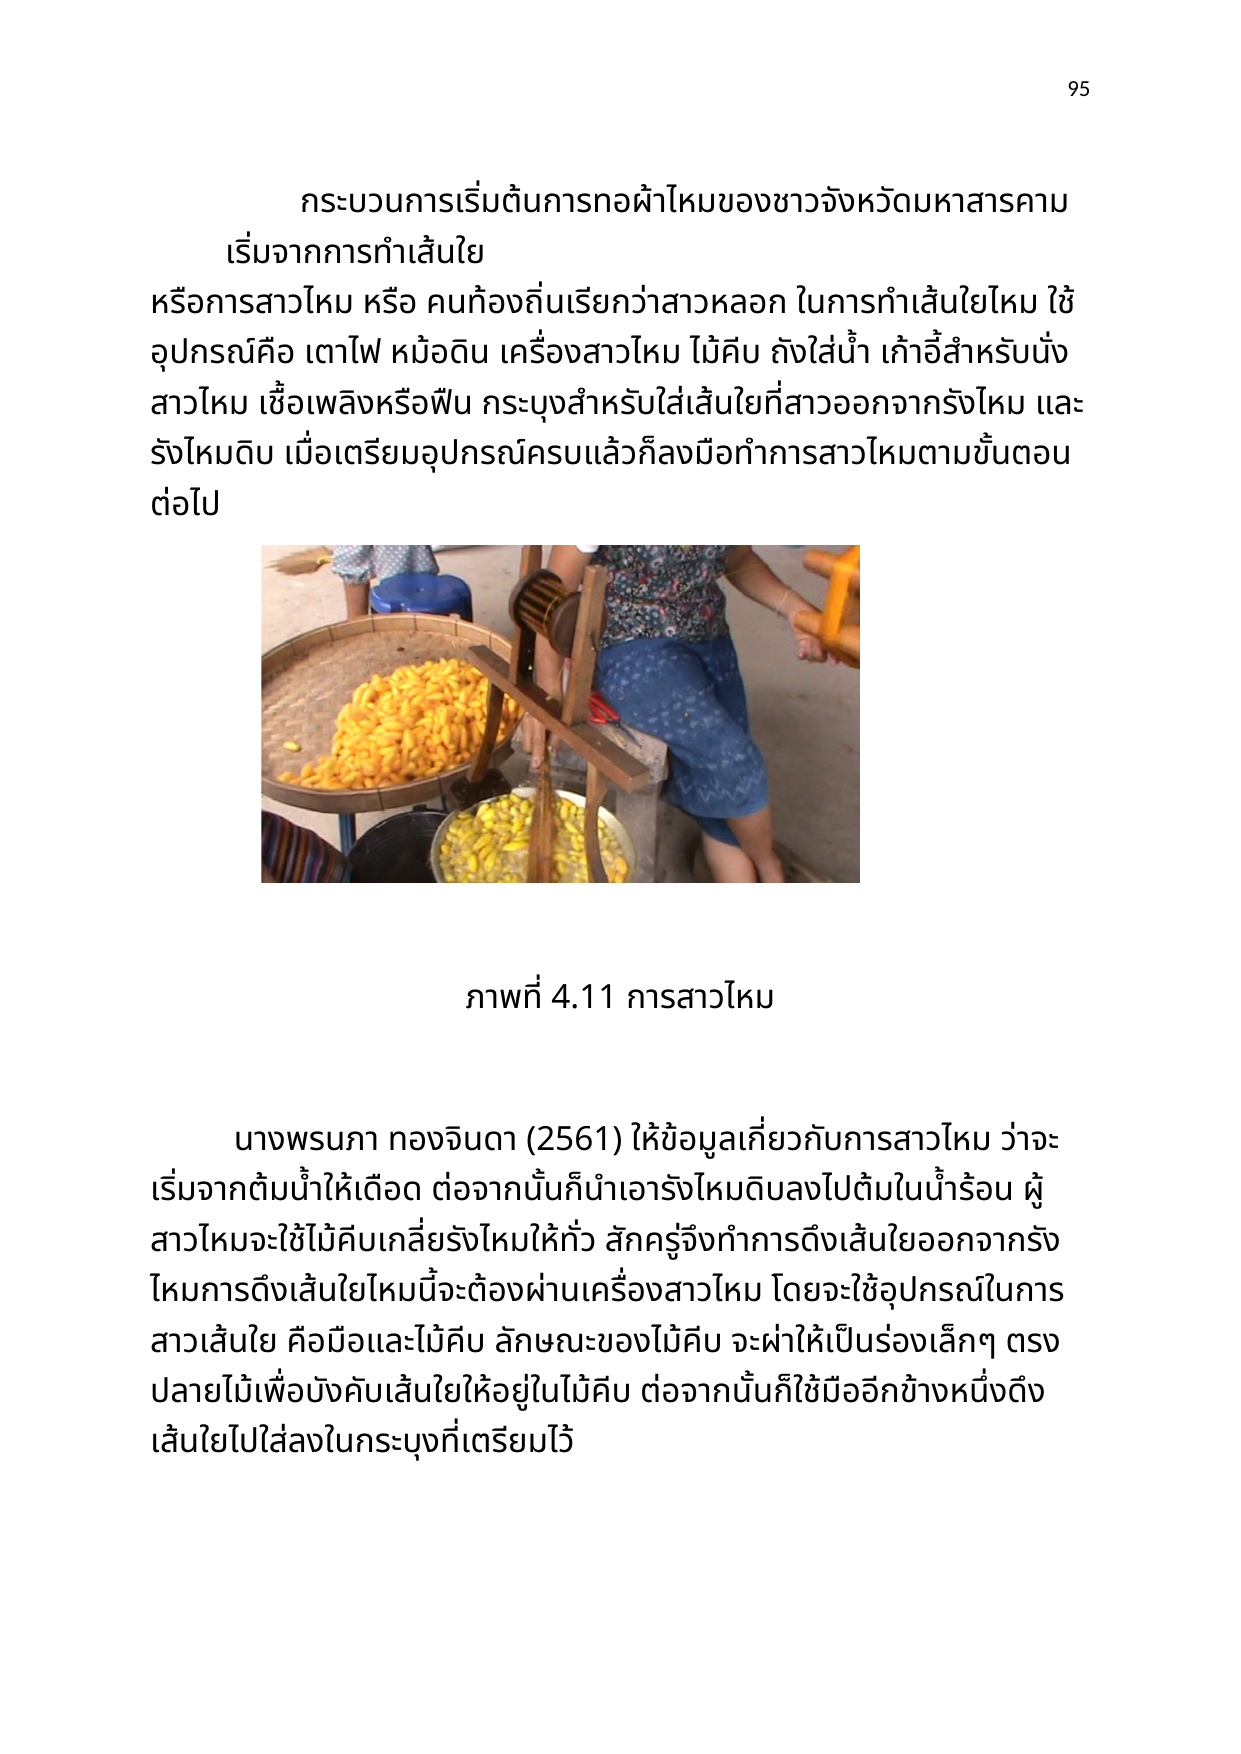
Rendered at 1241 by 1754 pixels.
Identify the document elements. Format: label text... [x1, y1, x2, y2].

text นางพรนภา ทองจินดา (2561) ให้ข้อมูลเกี่ยวกับการสาวไหม ว่าจะเริ่มจากต้มน้ำให้เดือด ต่อจากนั้นก็นำเอารังไหมดิบลงไปต้มในน้ำร้อน ผู้สาวไหมจะใช้ไม้คีบเกลี่ยรังไหมให้ทั่ว สักครู่จึงทำการดึงเส้นใยออกจากรังไหมการดึงเส้นใยไหมนี้จะต้องผ่านเครื่องสาวไหม โดยจะใช้อุปกรณ์ในการสาวเส้นใย คือมือและไม้คีบ ลักษณะของไม้คีบ จะผ่าให้เป็นร่องเล็กๆ ตรงปลายไม้เพื่อบังคับเส้นใยให้อยู่ในไม้คีบ ต่อจากนั้นก็ใช้มืออีกข้างหนึ่งดึงเส้นใยไปใส่ลงในกระบุงที่เตรียมไว้ [150, 1115, 1090, 1468]
text หรือการสาวไหม หรือ คนท้องถิ่นเรียกว่าสาวหลอก ในการทำเส้นใยไหม ใช้อุปกรณ์คือ เตาไฟ หม้อดิน เครื่องสาวไหม ไม้คีบ ถังใส่น้ำ เก้าอี้สำหรับนั่งสาวไหม เชื้อเพลิงหรือฟืน กระบุงสำหรับใส่เส้นใยที่สาวออกจากรังไหม และรังไหมดิบ เมื่อเตรียมอุปกรณ์ครบแล้วก็ลงมือทำการสาวไหมตามขั้นตอนต่อไป [150, 278, 1090, 530]
text ภาพที่ 4.11 การสาวไหม [150, 973, 1090, 1024]
picture [261, 545, 860, 883]
text กระบวนการเริ่มต้นการทอผ้าไหมของชาวจังหวัดมหาสารคาม เริ่มจากการทำเส้นใย [225, 177, 1090, 278]
